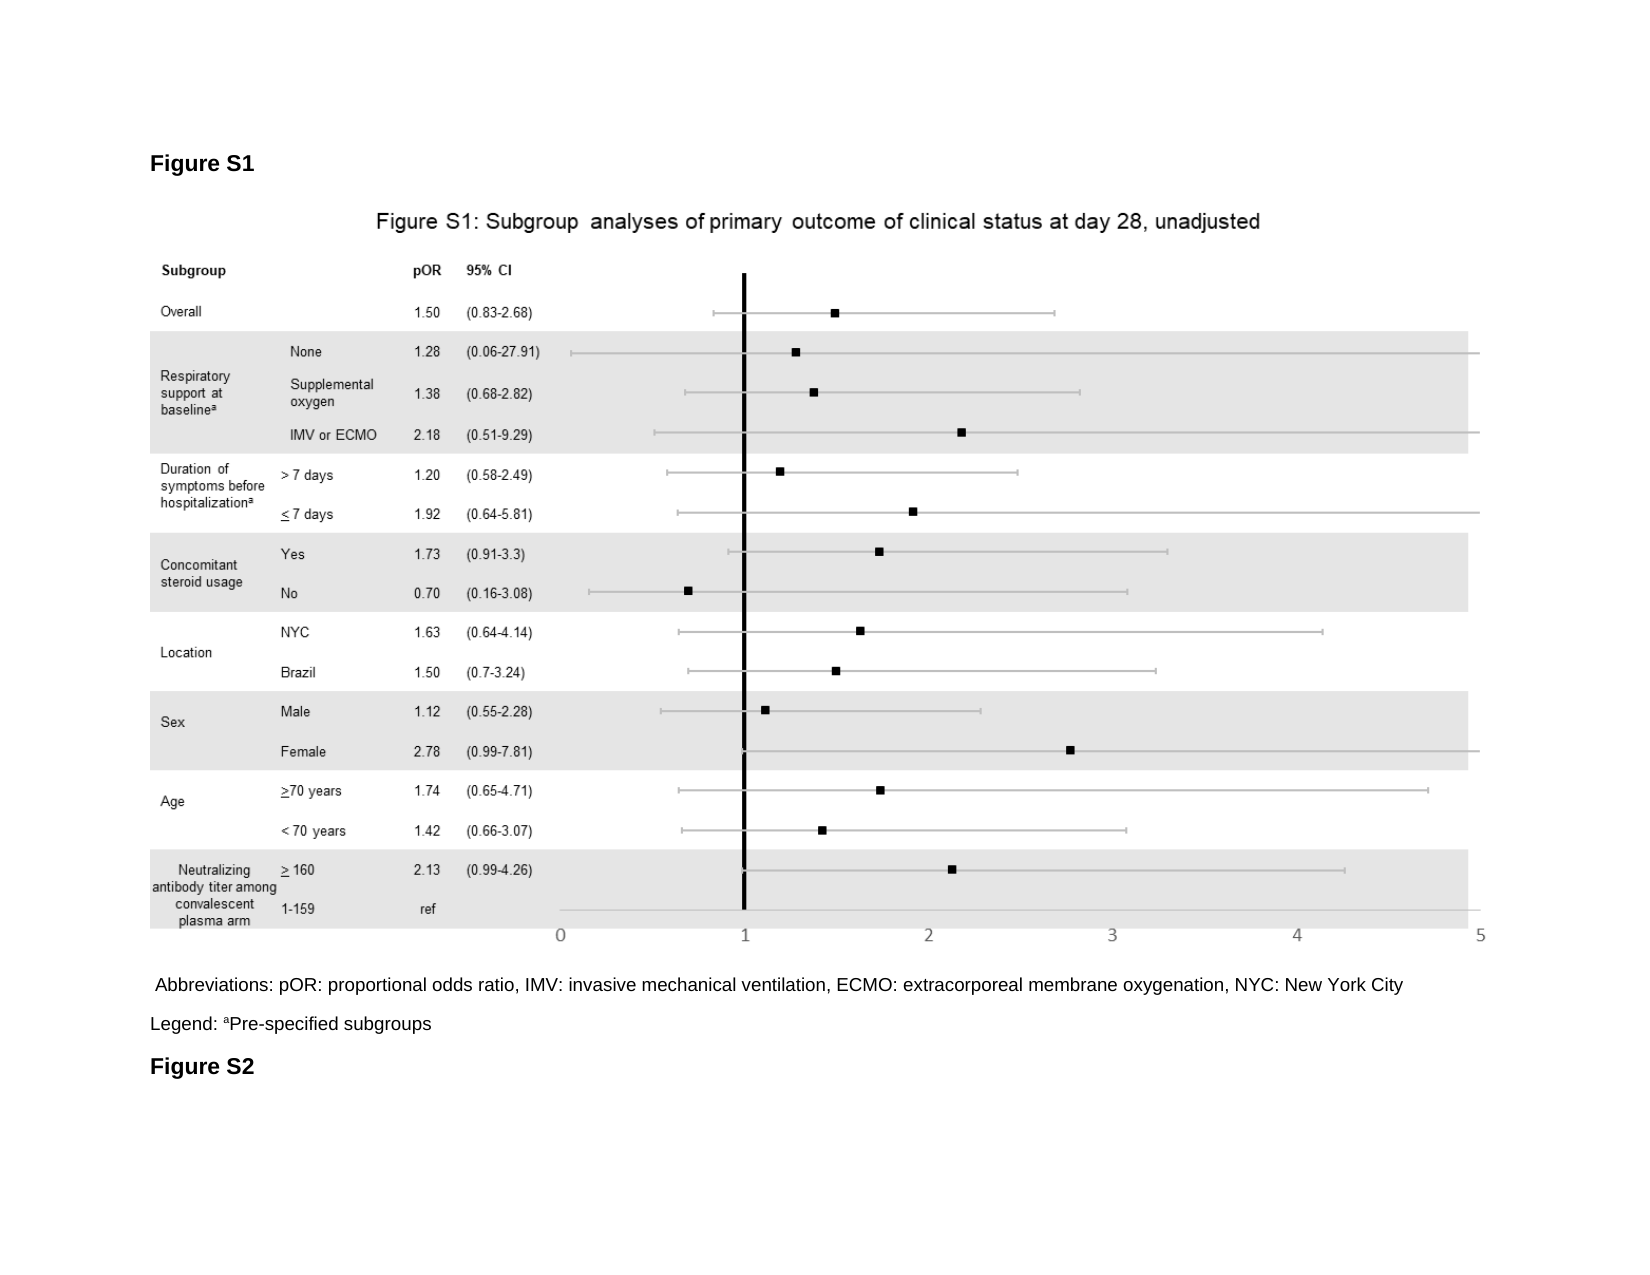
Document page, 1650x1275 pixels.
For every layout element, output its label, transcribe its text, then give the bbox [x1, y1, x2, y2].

text Legend: aPre-specified subgroups [150, 1013, 1500, 1035]
picture [150, 195, 1500, 955]
text Abbreviations: pOR: proportional odds ratio, IMV: invasive mechanical ventilation, ECMO: extracorporeal membrane oxygenation, NYC: New York City [150, 973, 1500, 995]
text Figure S2 [150, 1053, 1500, 1079]
text Figure S1 [150, 150, 1500, 176]
